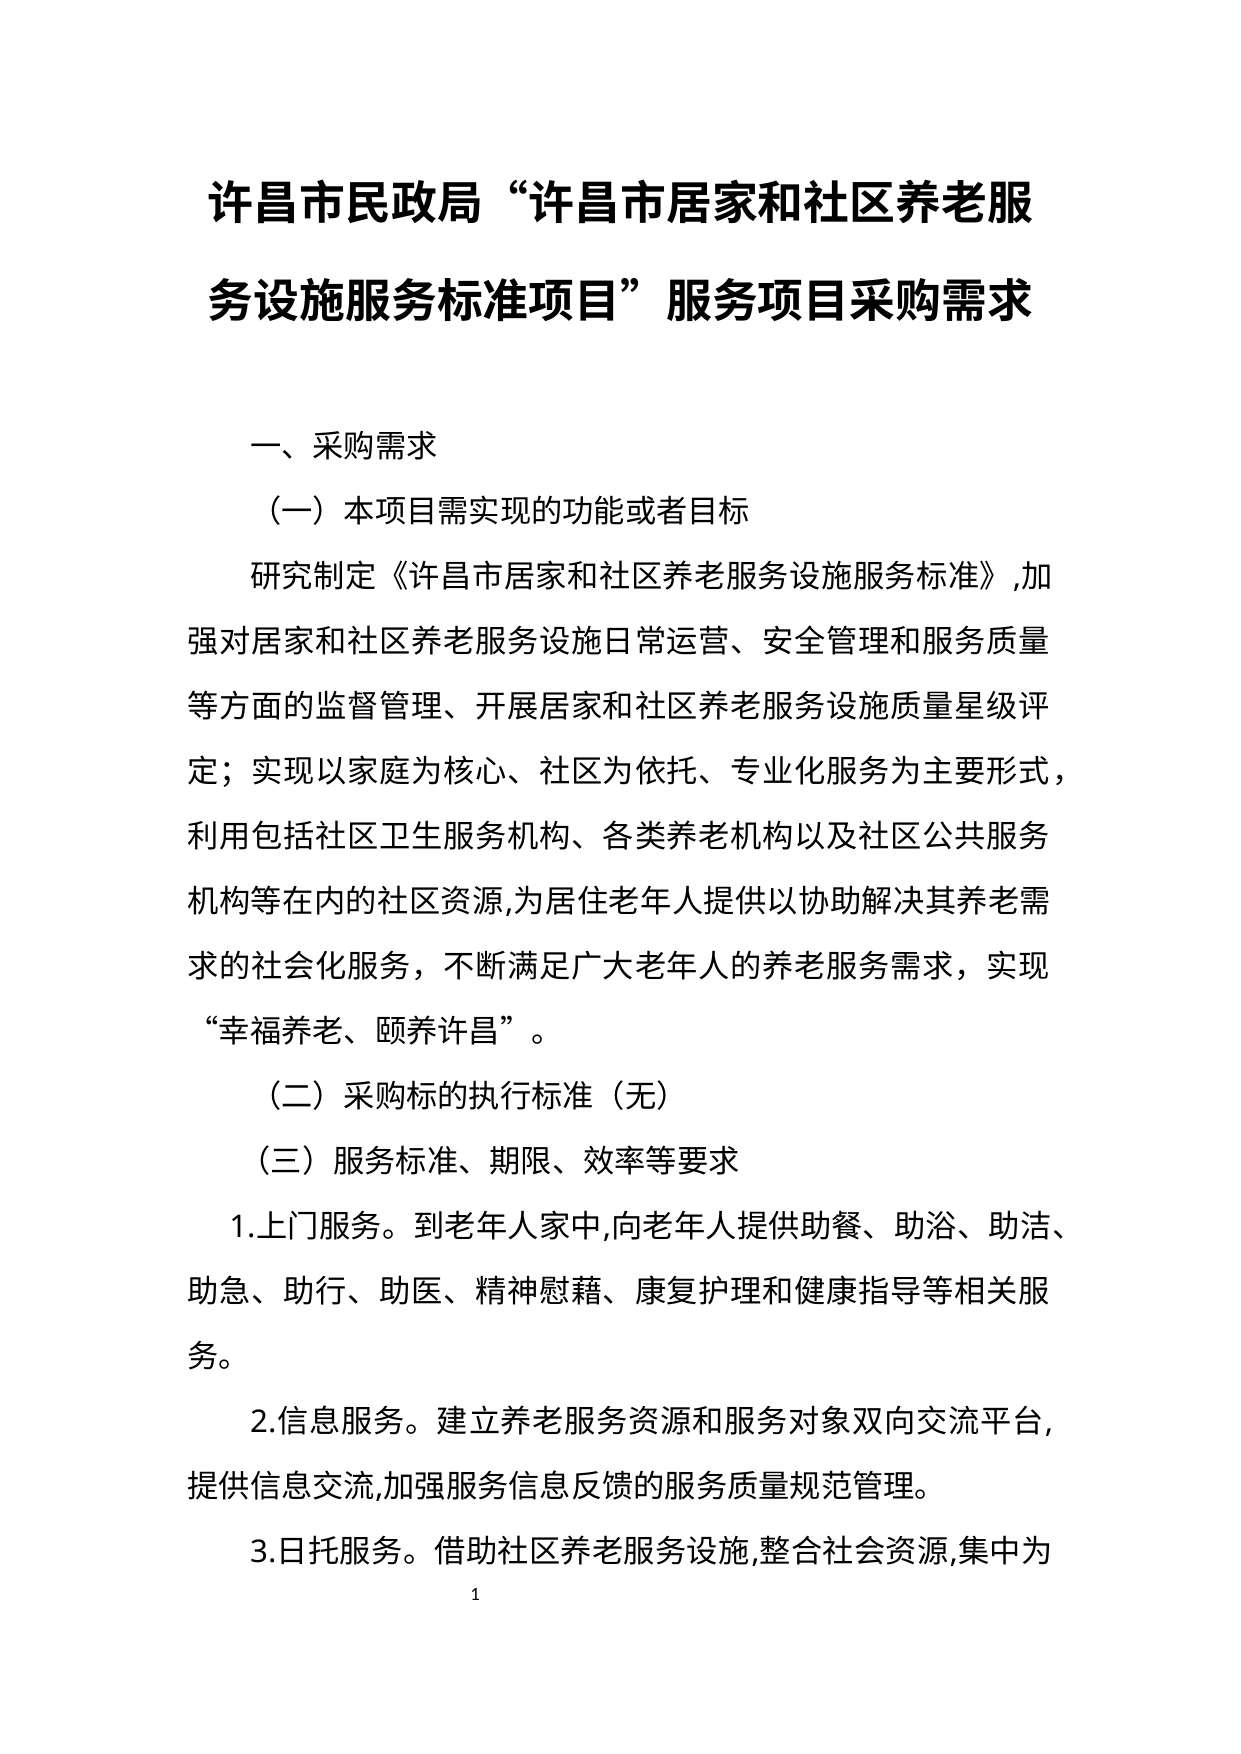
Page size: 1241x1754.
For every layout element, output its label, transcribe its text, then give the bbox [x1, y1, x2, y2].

text 研究制定《许昌市居家和社区养老服务设施服务标准》,加强对居家和社区养老服务设施日常运营、安全管理和服务质量等方面的监督管理、开展居家和社区养老服务设施质量星级评定；实现以家庭为核心、社区为依托、专业化服务为主要形式，利用包括社区卫生服务机构、各类养老机构以及社区公共服务机构等在内的社区资源,为居住老年人提供以协助解决其养老需求的社会化服务，不断满足广大老年人的养老服务需求，实现“幸福养老、颐养许昌”。 [187, 541, 1053, 1061]
text （三）服务标准、期限、效率等要求 [231, 1126, 1053, 1191]
text （二）采购标的执行标准（无） [187, 1061, 1053, 1126]
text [187, 1516, 1053, 1581]
text （一）本项目需实现的功能或者目标 [187, 476, 1053, 541]
text 1.上门服务。到老年人家中,向老年人提供助餐、助浴、助洁、助急、助行、助医、精神慰藉、康复护理和健康指导等相关服务。 [187, 1191, 1053, 1386]
text 许昌市民政局“许昌市居家和社区养老服务设施服务标准项目”服务项目采购需求 [187, 151, 1053, 346]
text 一、采购需求 [187, 411, 1053, 476]
text 2.信息服务。建立养老服务资源和服务对象双向交流平台,提供信息交流,加强服务信息反馈的服务质量规范管理。 [187, 1386, 1053, 1516]
